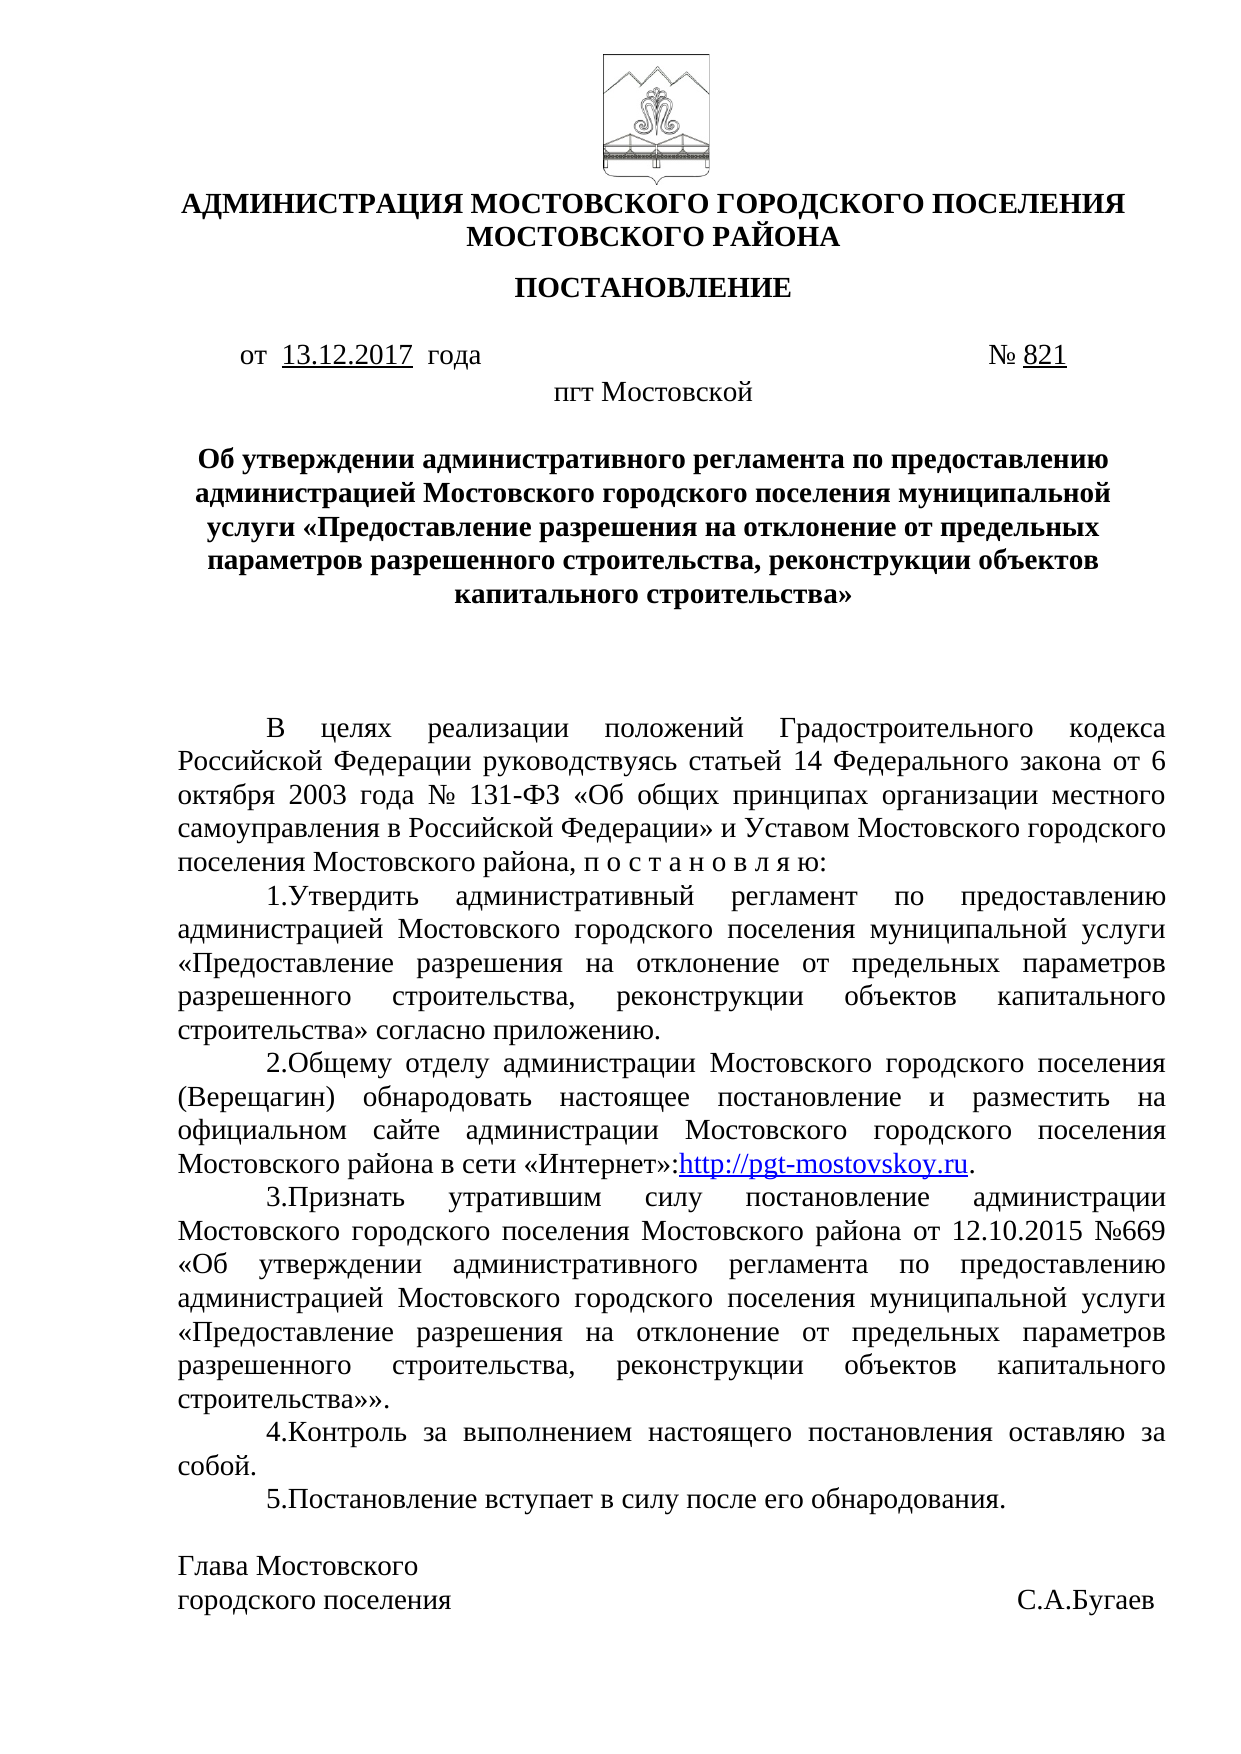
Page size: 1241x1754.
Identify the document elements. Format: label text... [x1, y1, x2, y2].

text 1.Утвердить административный регламент по предоставлению администрацией Мостовского городского поселения муниципальной услуги «Предоставление разрешения на отклонение от предельных параметров разрешенного строительства, реконструкции объектов капитального строительства» согласно приложению. [177, 878, 1167, 1045]
table_cell от 13.12.2017 года № 821 [159, 337, 1148, 374]
picture [603, 54, 710, 183]
table_header [159, 53, 1148, 186]
table_cell АДМИНИСТРАЦИЯ МОСТОВСКОГО ГОРОДСКОГО ПОСЕЛЕНИЯ МОСТОВСКОГО РАЙОНА ПОСТАНОВЛЕНИЕ [159, 186, 1148, 337]
text городского поселения С.А.Бугаев [177, 1582, 1167, 1616]
text 2.Общему отделу администрации Мостовского городского поселения (Верещагин) обнародовать настоящее постановление и разместить на официальном сайте администрации Мостовского городского поселения Мостовского района в сети «Интернет»:http://pgt-mostovskoy.ru. [177, 1045, 1167, 1179]
table_cell пгт Мостовской [159, 375, 1148, 442]
text 4.Контроль за выполнением настоящего постановления оставляю за собой. [177, 1414, 1167, 1481]
text В целях реализации положений Градостроительного кодекса Российской Федерации руководствуясь статьей 14 Федерального закона от 6 октября 2003 года № 131-ФЗ «Об общих принципах организации местного самоуправления в Российской Федерации» и Уставом Мостовского городского поселения Мостовского района, п о с т а н о в л я ю: [177, 710, 1167, 878]
text 5.Постановление вступает в силу после его обнародования. [177, 1481, 1167, 1515]
text Глава Мостовского [177, 1548, 1167, 1582]
text 3.Признать утратившим силу постановление администрации Мостовского городского поселения Мостовского района от 12.10.2015 №669 «Об утверждении административного регламента по предоставлению администрацией Мостовского городского поселения муниципальной услуги «Предоставление разрешения на отклонение от предельных параметров разрешенного строительства, реконструкции объектов капитального строительства»». [177, 1179, 1167, 1414]
table_cell Об утверждении административного регламента по предоставлению администрацией Мостовского городского поселения муниципальной услуги «Предоставление разрешения на отклонение от предельных параметров разрешенного строительства, реконструкции объектов капитального строительства» [159, 442, 1148, 609]
